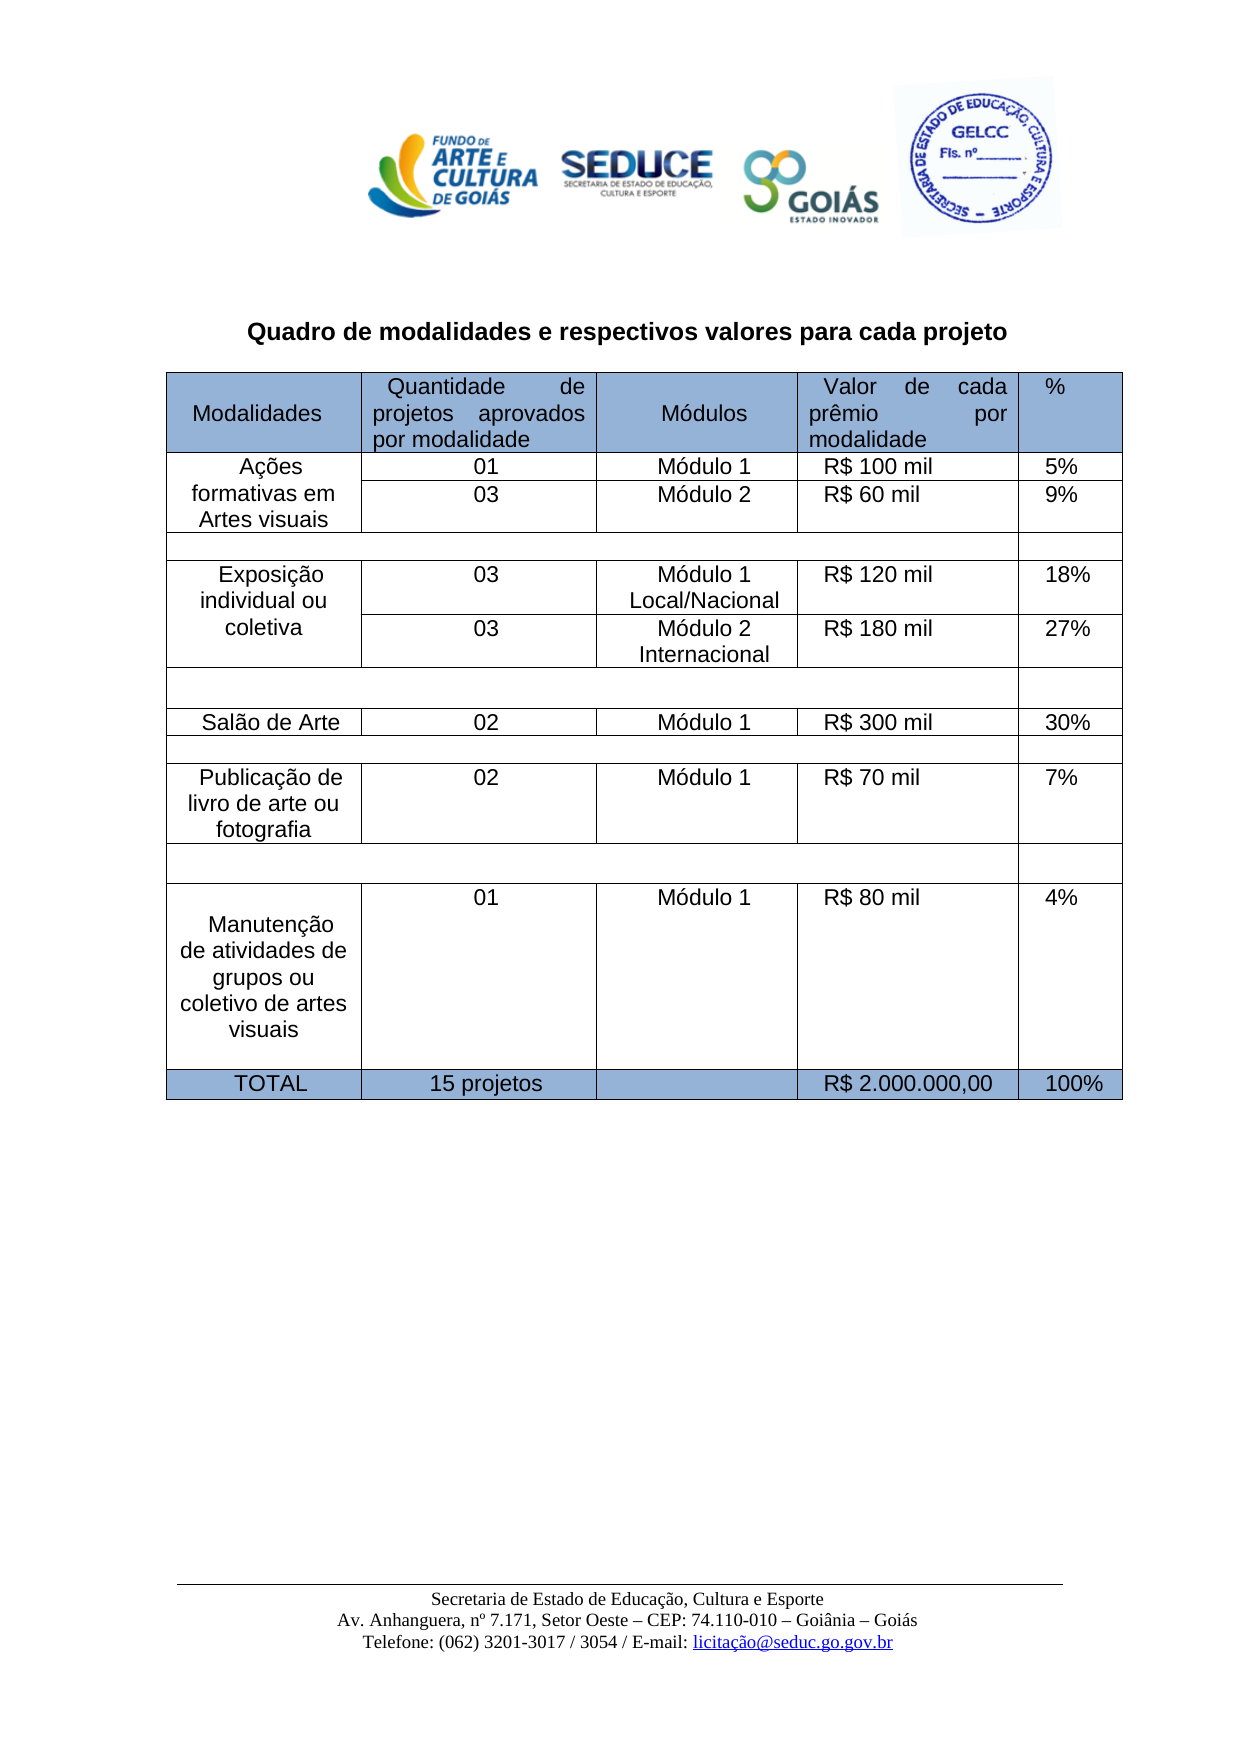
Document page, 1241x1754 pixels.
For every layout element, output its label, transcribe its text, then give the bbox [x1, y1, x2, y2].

table_cell 27% [1019, 615, 1122, 667]
table_cell 01 [362, 884, 596, 1069]
table_cell R$ 300 mil [798, 709, 1018, 735]
table_cell Ações formativas em Artes visuais [167, 453, 361, 532]
table_cell R$ 60 mil [798, 481, 1018, 532]
table_header Valor de cada prêmio por modalidade [798, 373, 1018, 452]
table_cell [597, 1070, 797, 1099]
table_cell 4% [1019, 884, 1122, 1069]
table_cell R$ 80 mil [798, 884, 1018, 1069]
table_cell 02 [362, 709, 596, 735]
table_cell Módulo 2 Internacional [597, 615, 797, 667]
table_cell [167, 533, 1018, 560]
table_cell Módulo 1 [597, 453, 797, 479]
table_cell TOTAL [167, 1070, 361, 1099]
table_header % [1019, 373, 1122, 452]
table_cell R$ 100 mil [798, 453, 1018, 479]
table_cell 18% [1019, 561, 1122, 613]
table_cell [1019, 844, 1122, 883]
table_cell R$ 2.000.000,00 [798, 1070, 1018, 1099]
table_cell 9% [1019, 481, 1122, 532]
table_cell Módulo 1 [597, 764, 797, 843]
table_cell R$ 120 mil [798, 561, 1018, 613]
table_cell 30% [1019, 709, 1122, 735]
table_cell 03 [362, 561, 596, 613]
table_cell Publicação de livro de arte ou fotografia [167, 764, 361, 843]
table_cell Módulo 1 Local/Nacional [597, 561, 797, 613]
table_cell 5% [1019, 453, 1122, 479]
table_cell Exposição individual ou coletiva [167, 561, 361, 667]
table_cell Módulo 2 [597, 481, 797, 532]
table_cell R$ 70 mil [798, 764, 1018, 843]
table_cell 15 projetos [362, 1070, 596, 1099]
table_cell R$ 180 mil [798, 615, 1018, 667]
table_cell [167, 736, 1018, 763]
table_cell Manutenção de atividades de grupos ou coletivo de artes visuais [167, 884, 361, 1069]
table_cell Salão de Arte [167, 709, 361, 735]
table_header Modalidades [167, 373, 361, 452]
table_cell 03 [362, 481, 596, 532]
table_header Quantidade de projetos aprovados por modalidade [362, 373, 596, 452]
table_cell 01 [362, 453, 596, 479]
table_header Módulos [597, 373, 797, 452]
table_cell [167, 844, 1018, 883]
text Quadro de modalidades e respectivos valores para cada projeto [177, 317, 1063, 346]
table_cell [1019, 736, 1122, 763]
table_cell Módulo 1 [597, 884, 797, 1069]
table_cell [167, 668, 1018, 708]
table_cell 03 [362, 615, 596, 667]
table_cell Módulo 1 [597, 709, 797, 735]
table_cell 7% [1019, 764, 1122, 843]
table_cell [1019, 533, 1122, 560]
table_cell 100% [1019, 1070, 1122, 1099]
table_cell [1019, 668, 1122, 708]
table_cell 02 [362, 764, 596, 843]
picture [348, 129, 892, 238]
